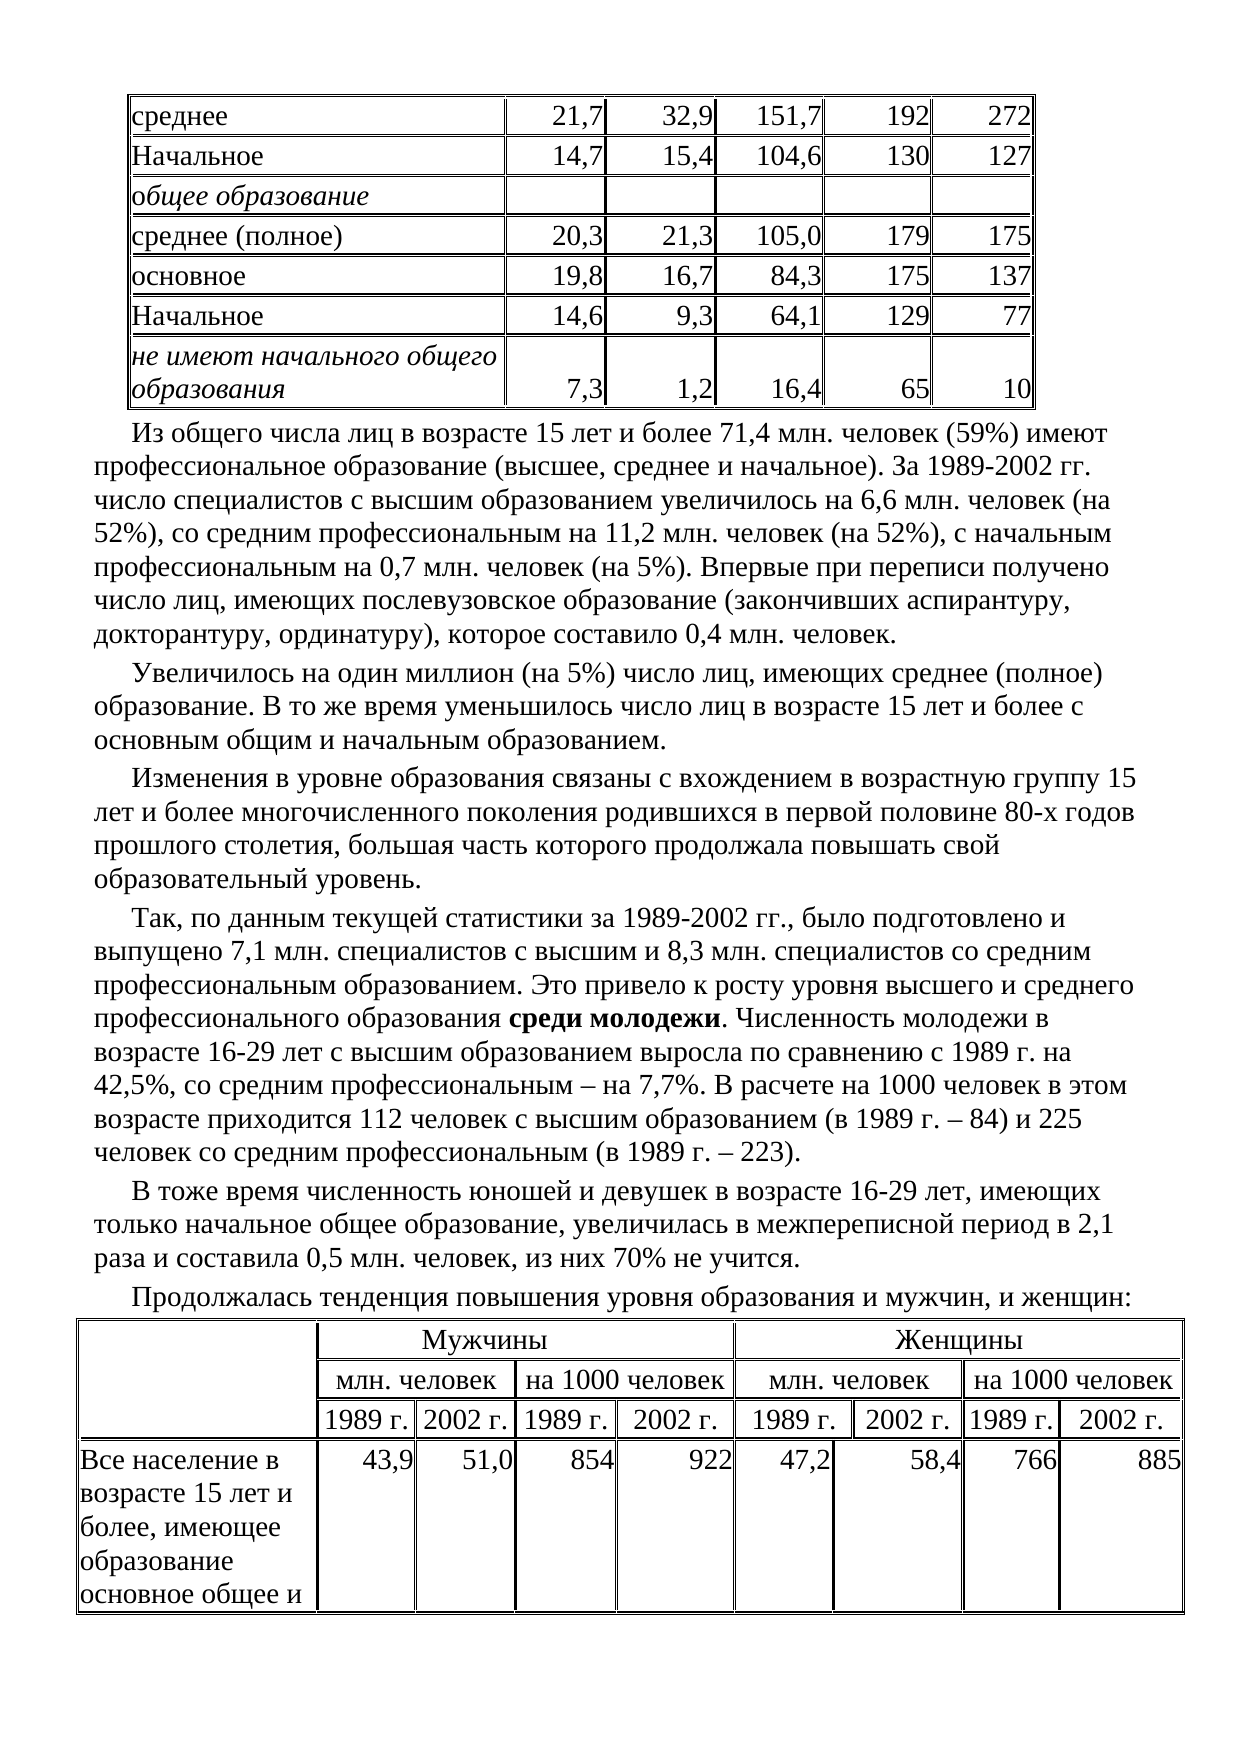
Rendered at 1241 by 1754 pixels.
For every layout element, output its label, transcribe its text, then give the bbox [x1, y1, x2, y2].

text В тоже время численность юношей и девушек в возрасте 16-29 лет, имеющих только начальное общее образование, увеличилась в межпереписной период в 2,1 раза и составила 0,5 млн. человек, из них 70% не учится. [94, 1173, 1152, 1274]
table_cell 51,0 [416, 1441, 515, 1611]
table_cell не имеют начального общего образования [131, 333, 506, 406]
table_cell млн. человек [319, 1361, 514, 1397]
table_cell 21,7 [506, 95, 605, 133]
table_cell 137 [933, 253, 1033, 293]
table_cell . [855, 1401, 961, 1437]
table_cell 64,1 [717, 297, 822, 333]
table_cell . [1061, 1397, 1182, 1437]
table_cell общее образование [131, 174, 504, 213]
table_cell 14,6 [507, 297, 604, 333]
table_cell 21,3 [607, 217, 714, 253]
table_cell среднее [131, 97, 506, 133]
table_cell на 1000 человек [517, 1361, 733, 1397]
table_cell 129 [825, 297, 930, 333]
table_cell 105,0 [717, 217, 822, 253]
table_cell 151,7 [715, 97, 823, 133]
table_cell основное [131, 253, 504, 293]
table_cell 16,4 [715, 337, 823, 406]
table_cell среднее (полное) [131, 213, 504, 253]
table_cell 9,3 [607, 297, 714, 333]
table_cell 7,3 [506, 337, 605, 406]
table_cell 10 [932, 333, 1033, 406]
table_cell 20,3 [507, 217, 604, 253]
table_cell на 1000 человек [965, 1358, 1182, 1397]
table_cell . [417, 1401, 514, 1437]
table_cell 885 [1059, 1437, 1182, 1611]
table_cell [933, 174, 1033, 213]
table_cell . [736, 1401, 851, 1437]
table_cell 272 [932, 97, 1032, 133]
text Продолжалась тенденция повышения уровня образования и мужчин, и женщин: [94, 1279, 1152, 1312]
table_cell . [517, 1401, 615, 1437]
table_cell [507, 177, 604, 213]
table_cell 58,4 [833, 1437, 963, 1611]
table_cell 43,9 [317, 1441, 416, 1611]
table_cell 84,3 [717, 257, 822, 293]
table_cell . [618, 1401, 733, 1437]
table_header [79, 1319, 317, 1437]
table_cell 15,4 [607, 137, 714, 173]
table_cell 179 [825, 217, 930, 253]
table_cell 19,8 [507, 257, 604, 293]
text Из общего числа лиц в возрасте 15 лет и более 71,4 млн. человек (59%) имеют профессиональное образование (высшее, среднее и начальное). За 1989-2002 гг. число специалистов с высшим образованием увеличилось на 6,6 млн. человек (на 52%), со средним профессиональным на 11,2 млн. человек (на 52%), с начальным профессиональным на 0,7 млн. человек (на 5%). Впервые при переписи получено число лиц, имеющих послевузовское образование (закончивших аспирантуру, докторантуру, ординатуру), которое составило 0,4 млн. человек. [94, 415, 1152, 649]
table_cell 32,9 [605, 95, 715, 133]
text Увеличилось на один миллион (на 5%) число лиц, имеющих среднее (полное) образование. В то же время уменьшилось число лиц в возрасте 15 лет и более с основным общим и начальным образованием. [94, 655, 1152, 755]
table_cell 175 [825, 257, 930, 293]
table_cell 766 [963, 1441, 1059, 1611]
table_cell 192 [824, 97, 932, 133]
table_header Женщины [735, 1321, 1182, 1357]
text Изменения в уровне образования связаны с вхождением в возрастную группу 15 лет и более многочисленного поколения родившихся в первой половине 80-х годов прошлого столетия, большая часть которого продолжала повышать свой образовательный уровень. [94, 760, 1152, 894]
table_cell [607, 177, 714, 213]
table_cell 16,7 [607, 257, 714, 293]
table_cell Начальное [131, 293, 504, 333]
table_cell 1,2 [605, 337, 715, 406]
table_cell 14,7 [507, 137, 604, 173]
table_cell . [965, 1401, 1058, 1437]
table_cell 130 [825, 137, 930, 173]
table_cell [825, 177, 930, 213]
table_cell 854 [515, 1441, 616, 1611]
table_cell Начальное [131, 134, 504, 173]
table_cell млн. человек [736, 1361, 961, 1397]
table_cell 175 [933, 213, 1033, 253]
table_cell 104,6 [717, 137, 822, 173]
text Так, по данным текущей статистики за 1989-2002 гг., было подготовлено и выпущено 7,1 млн. специалистов с высшим и 8,3 млн. специалистов со средним профессиональным образованием. Это привело к росту уровня высшего и среднего профессионального образования среди молодежи. Численность молодежи в возрасте 16-29 лет с высшим образованием выросла по сравнению с . на 42,5%, со средним профессиональным – на 7,7%. В расчете на 1000 человек в этом возрасте приходится 112 человек с высшим образованием (в . – 84) и 225 человек со средним профессиональным (в . – 223). [94, 900, 1152, 1168]
table_cell [717, 177, 822, 213]
table_cell . [319, 1401, 414, 1437]
table_cell 77 [933, 293, 1033, 333]
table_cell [79, 1437, 317, 1611]
table_cell 47,2 [735, 1441, 833, 1611]
table_cell 65 [824, 337, 932, 406]
table_header Мужчины [317, 1321, 735, 1357]
table_cell 922 [616, 1441, 735, 1611]
table_cell 127 [933, 134, 1033, 173]
